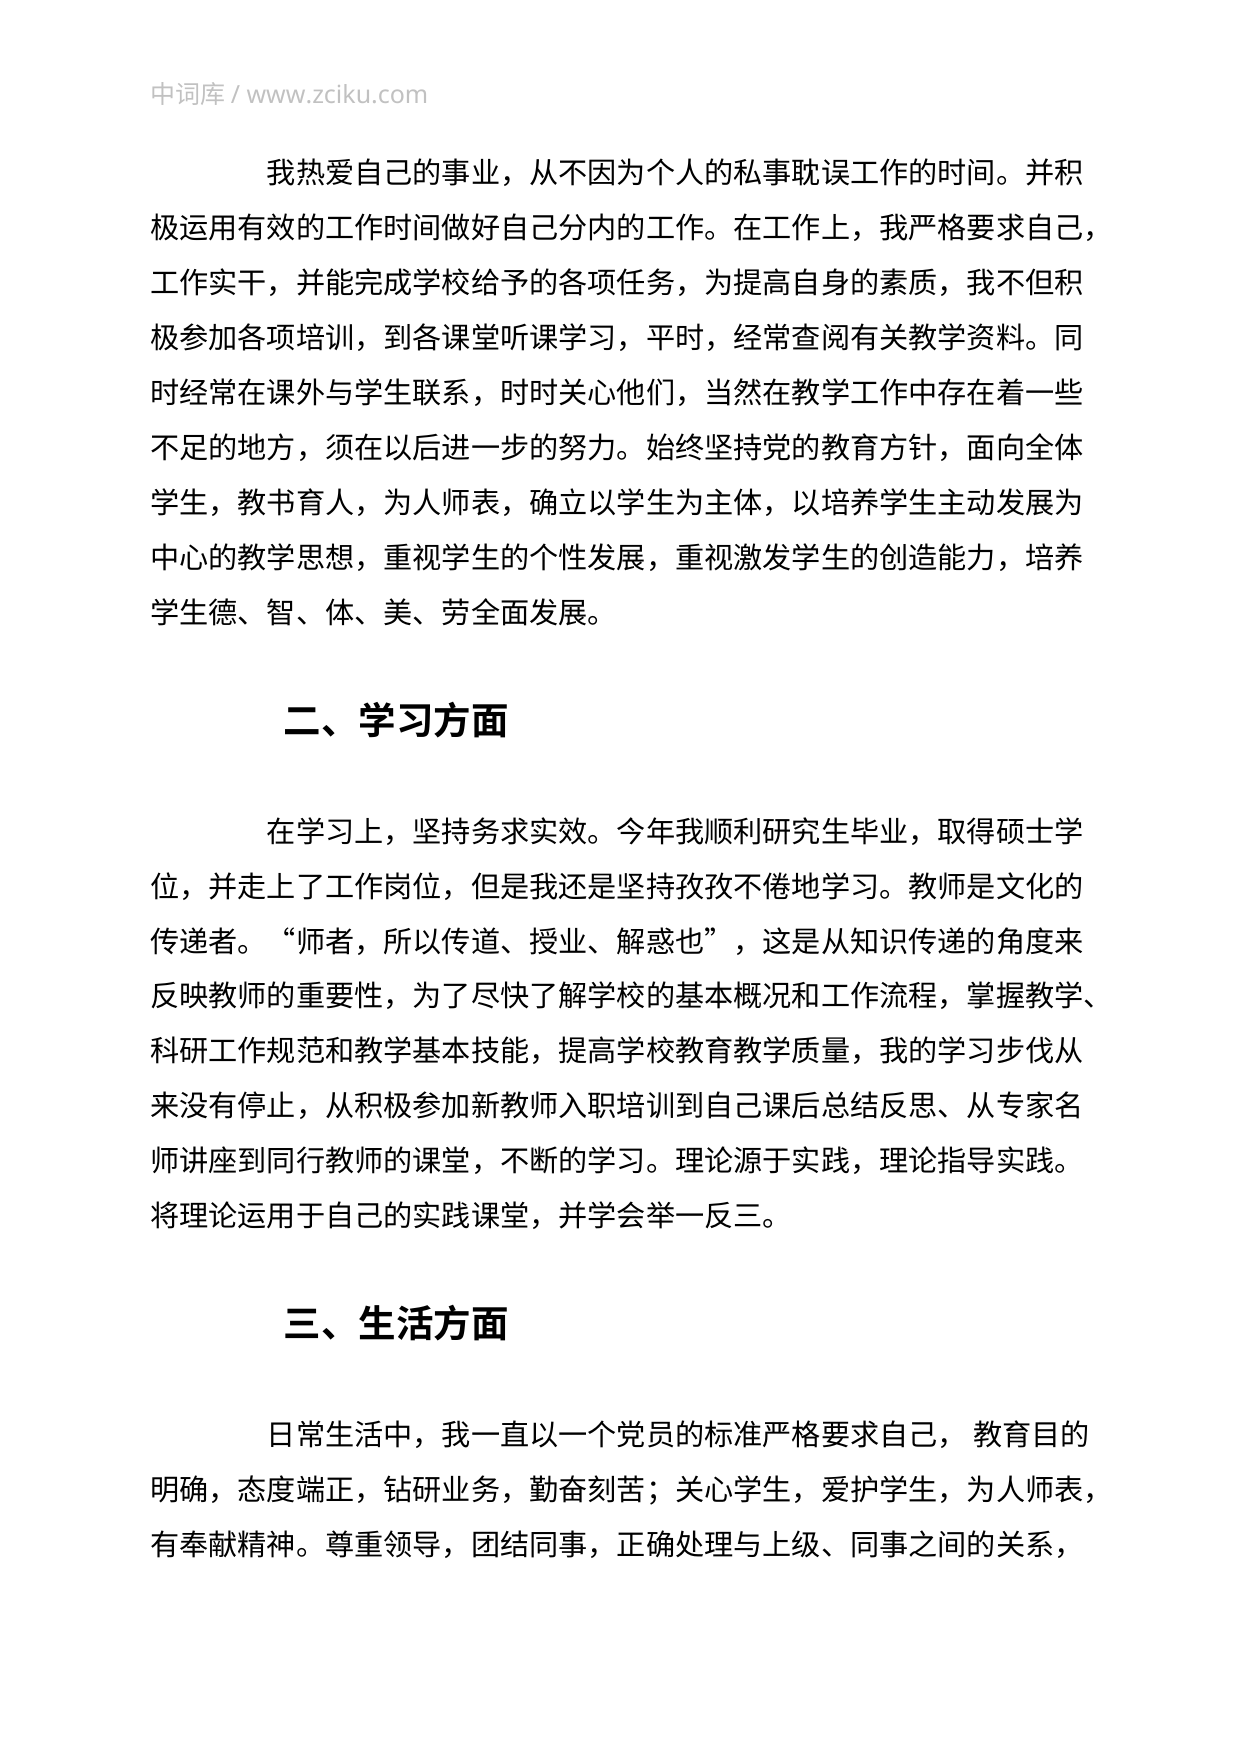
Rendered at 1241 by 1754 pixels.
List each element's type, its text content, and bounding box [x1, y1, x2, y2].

text 三、生活方面 [150, 1294, 1090, 1349]
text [150, 1412, 1090, 1564]
text 二、学习方面 [150, 691, 1090, 745]
text 我热爱自己的事业，从不因为个人的私事耽误工作的时间。并积极运用有效的工作时间做好自己分内的工作。在工作上，我严格要求自己，工作实干，并能完成学校给予的各项任务，为提高自身的素质，我不但积极参加各项培训，到各课堂听课学习，平时，经常查阅有关教学资料。同时经常在课外与学生联系，时时关心他们，当然在教学工作中存在着一些不足的地方，须在以后进一步的努力。始终坚持党的教育方针，面向全体学生，教书育人，为人师表，确立以学生为主体，以培养学生主动发展为中心的教学思想，重视学生的个性发展，重视激发学生的创造能力，培养学生德、智、体、美、劳全面发展。 [150, 150, 1090, 631]
text 在学习上，坚持务求实效。今年我顺利研究生毕业，取得硕士学位，并走上了工作岗位，但是我还是坚持孜孜不倦地学习。教师是文化的传递者。“师者，所以传道、授业、解惑也”，这是从知识传递的角度来反映教师的重要性，为了尽快了解学校的基本概况和工作流程，掌握教学、科研工作规范和教学基本技能，提高学校教育教学质量，我的学习步伐从来没有停止，从积极参加新教师入职培训到自己课后总结反思、从专家名师讲座到同行教师的课堂，不断的学习。理论源于实践，理论指导实践。将理论运用于自己的实践课堂，并学会举一反三。 [150, 808, 1090, 1235]
